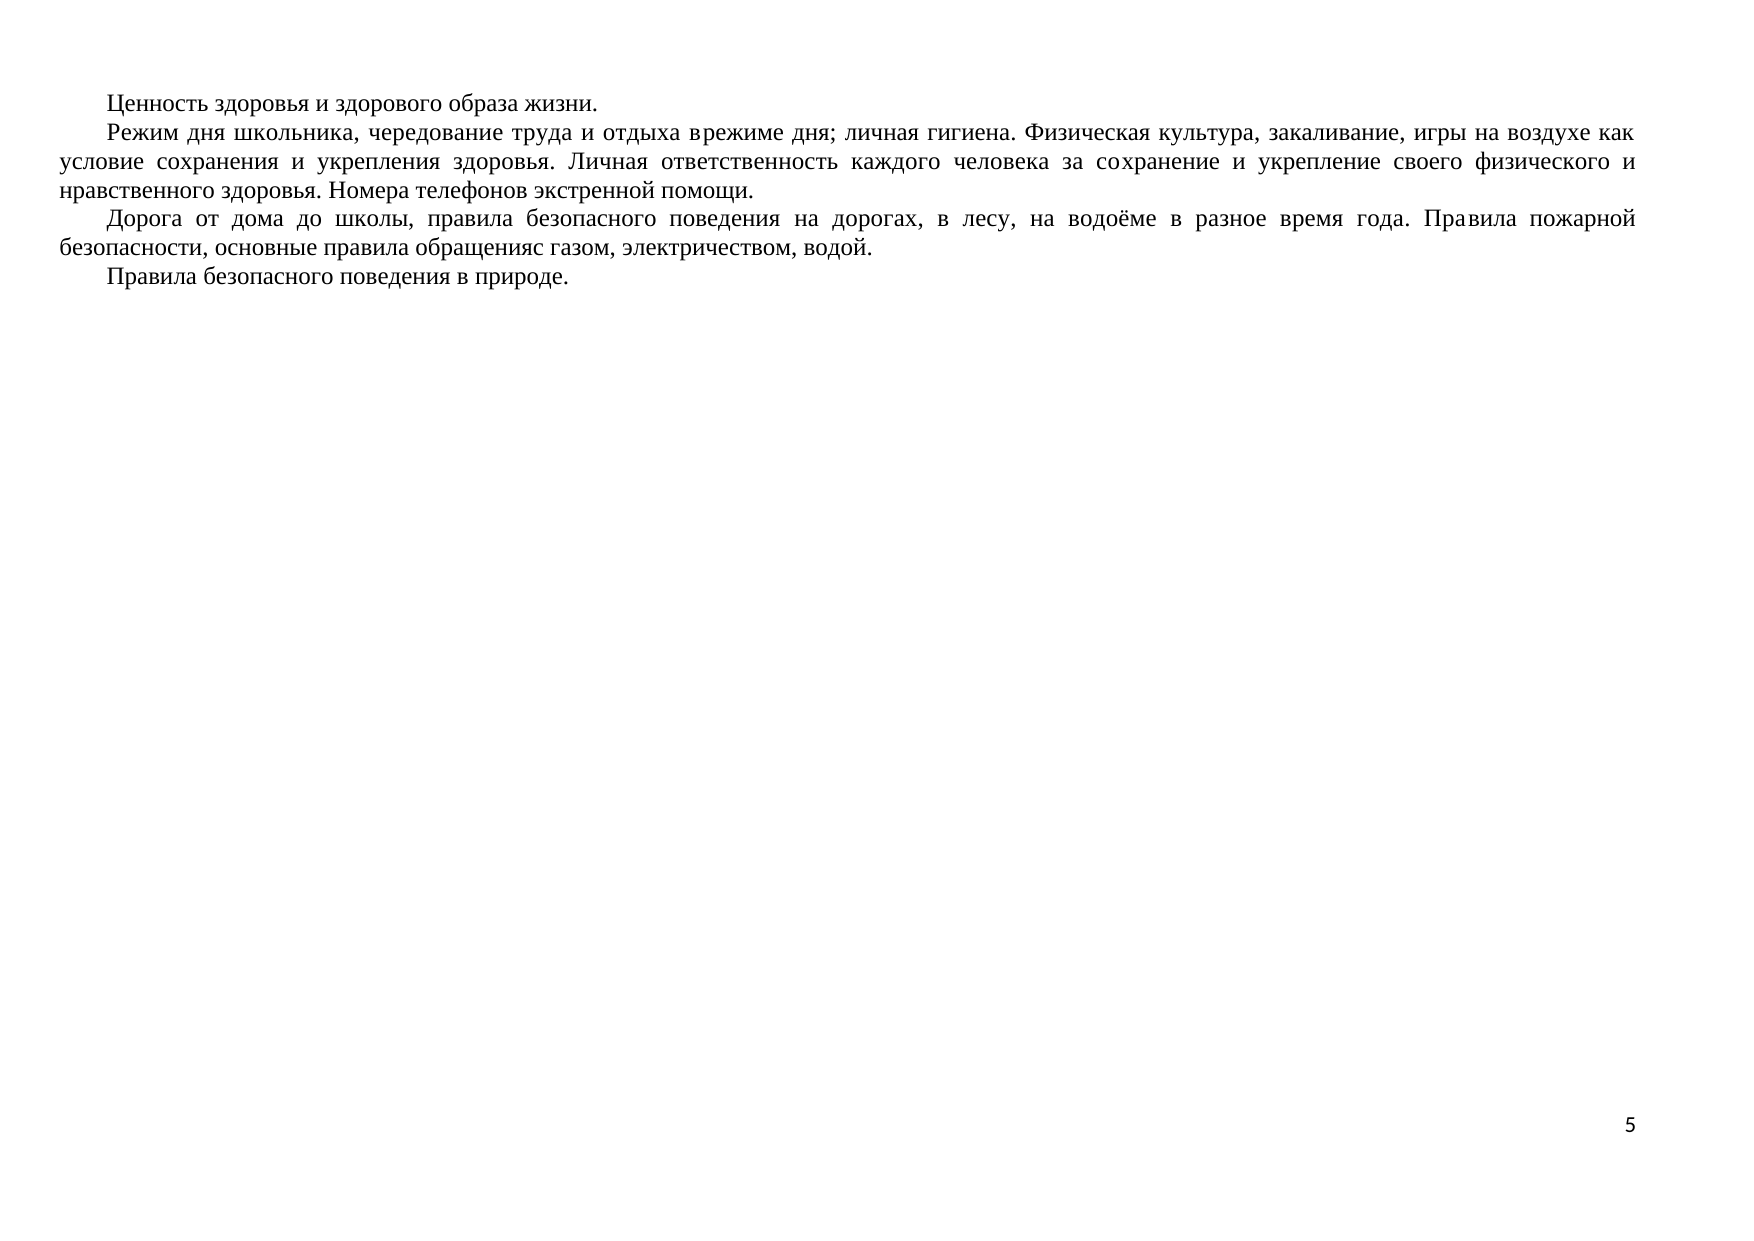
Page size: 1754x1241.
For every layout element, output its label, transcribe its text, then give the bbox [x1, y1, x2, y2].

text Ценность здоровья и здорового образа жизни. [59, 88, 1636, 117]
text Дорога от дома до школы, правила безопасного поведения на дорогах, в лесу, на водоёме в разное время года. Правила пожарной безопасности, основные правила обращенияс газом, электричеством, водой. [59, 203, 1636, 261]
text Правила безопасного поведения в природе. [59, 261, 1636, 290]
text Режим дня школьника, чередование труда и отдыха врежиме дня; личная гигиена. Физическая культура, закаливание, игры на воздухе как условие сохранения и укрепления здоровья. Личная ответственность каждого человека за сохранение и укрепление своего физического и нравственного здоровья. Номера телефонов экстренной помощи. [59, 117, 1636, 203]
